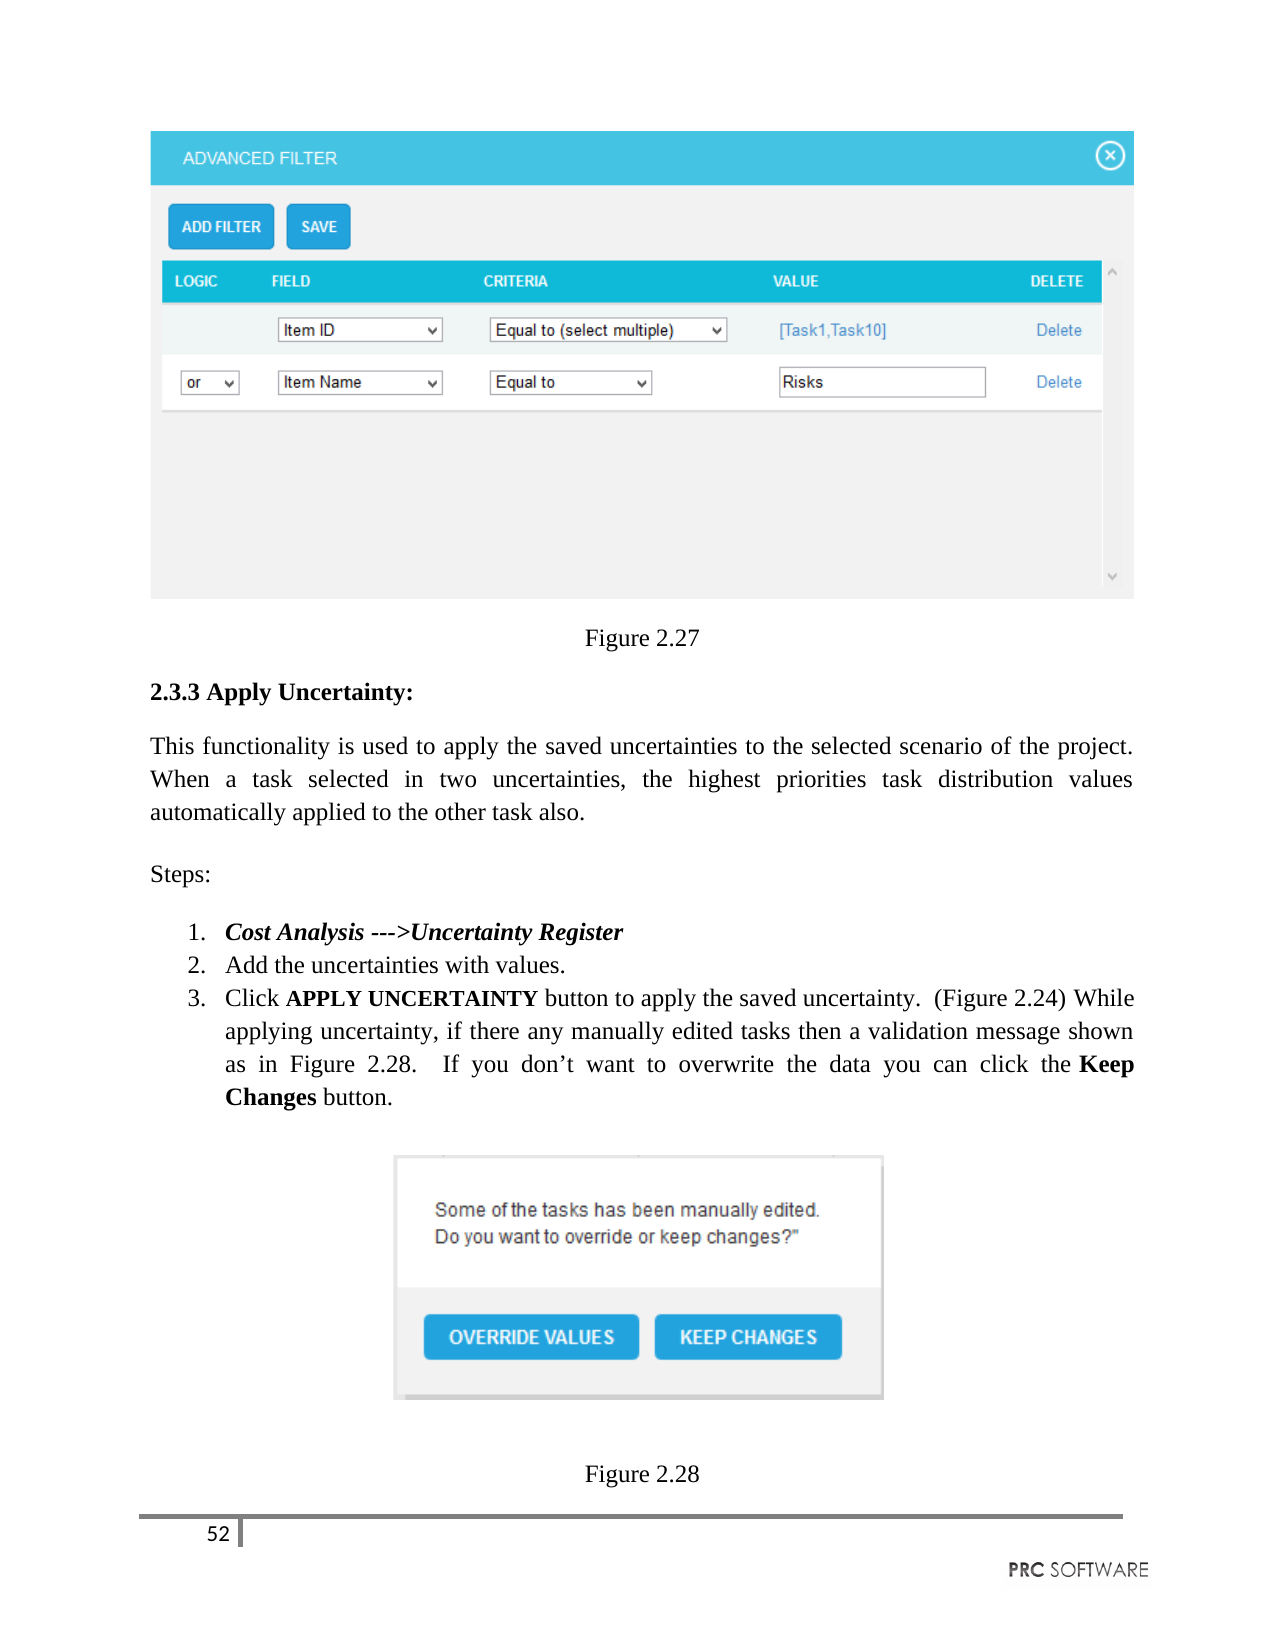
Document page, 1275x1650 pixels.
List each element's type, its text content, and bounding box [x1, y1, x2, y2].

text Steps: [150, 859, 1134, 888]
picture [393, 1155, 884, 1398]
list Add the uncertainties with values. [187, 950, 1134, 979]
text Figure 2.28 [150, 1459, 1134, 1488]
picture [1002, 1548, 1154, 1590]
picture [150, 131, 1134, 599]
text This functionality is used to apply the saved uncertainties to the selected scenario of the project. When a task selected in two uncertainties, the highest priorities task distribution values automatically applied to the other task also. [150, 731, 1134, 826]
text 2.3.3 Apply Uncertainty: [150, 677, 1134, 706]
text Figure 2.27 [150, 623, 1134, 652]
list Cost Analysis --->Uncertainty Register [187, 917, 1134, 946]
list Click APPLY UNCERTAINTY button to apply the saved uncertainty. (Figure 2.24) While applying uncertainty, if there any manually edited tasks then a validation message shown as in Figure 2.28. If you don’t want to overwrite the data you can click the Keep Changes button. [187, 983, 1134, 1111]
